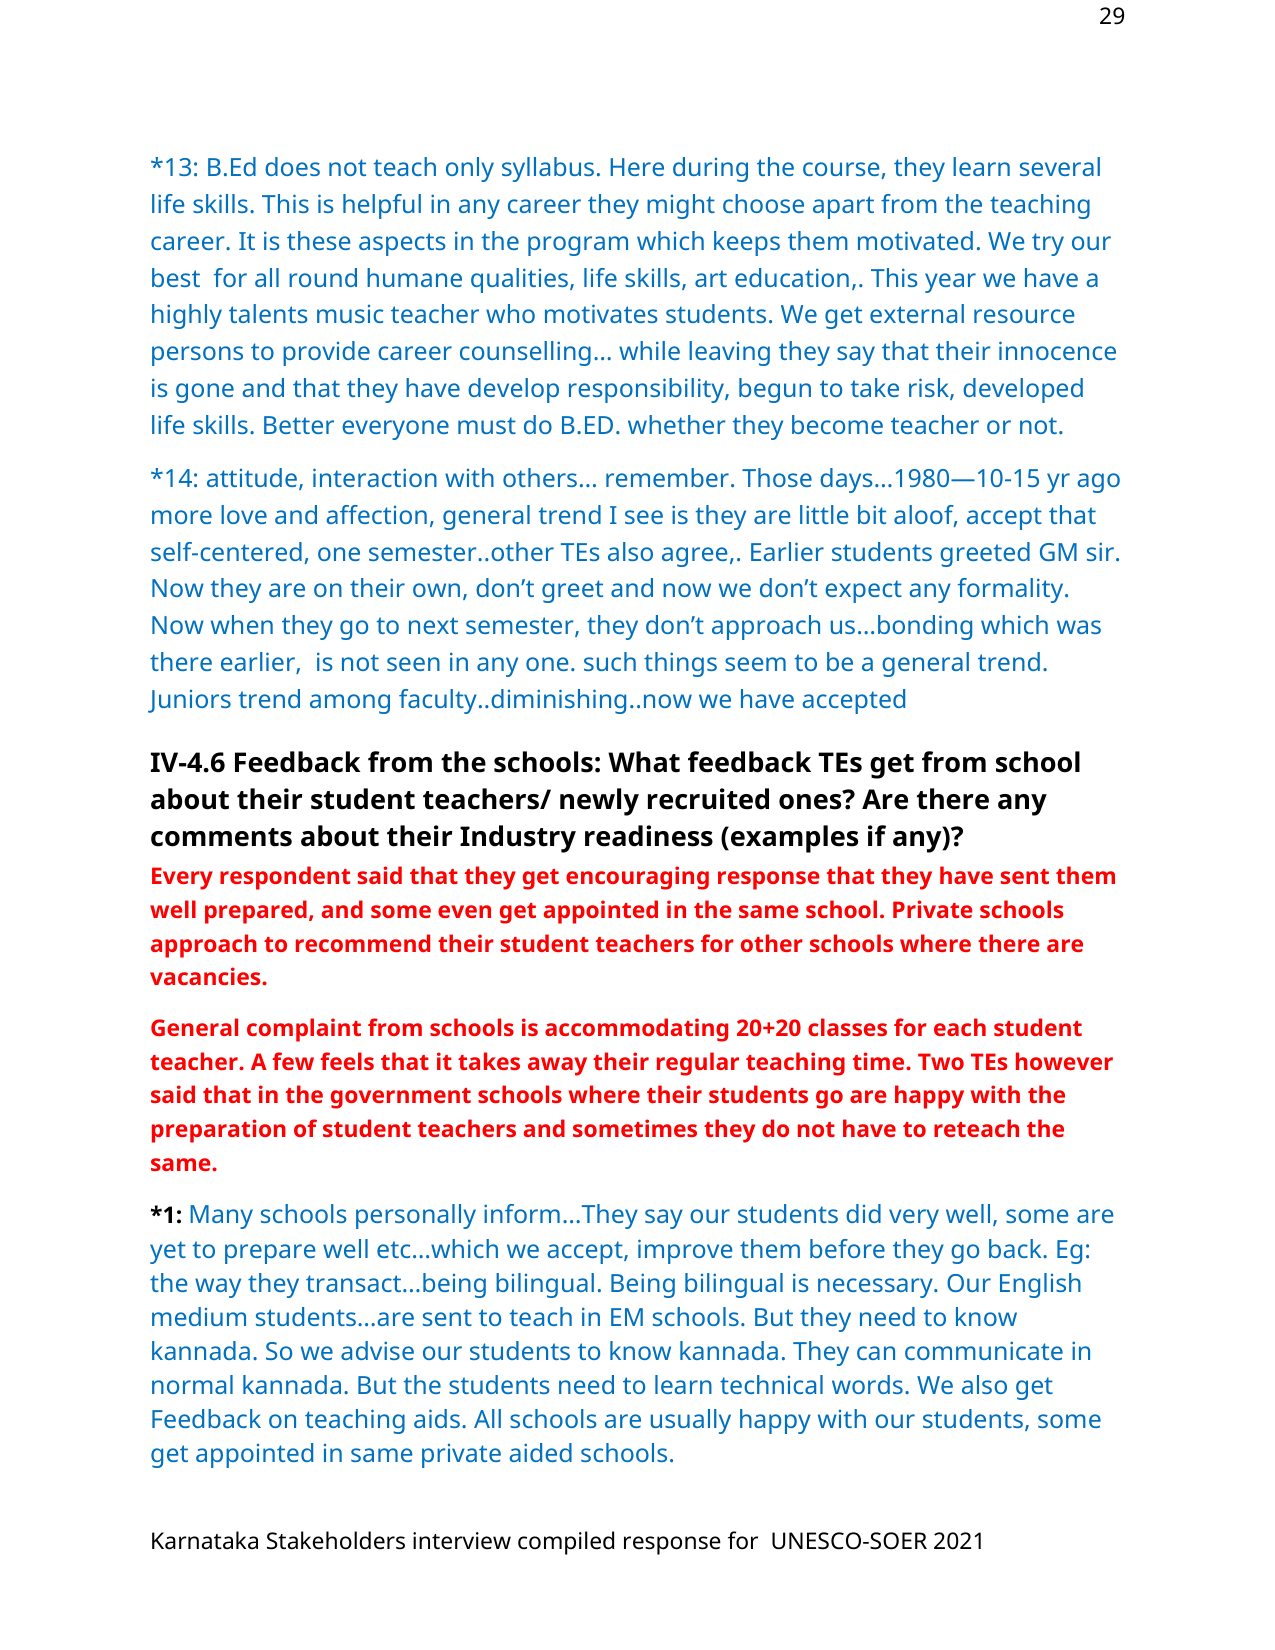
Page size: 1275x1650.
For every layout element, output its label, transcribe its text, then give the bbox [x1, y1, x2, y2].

text *14: attitude, interaction with others… remember. Those days…1980—10-15 yr ago more love and affection, general trend I see is they are little bit aloof, accept that self-centered, one semester..other TEs also agree,. Earlier students greeted GM sir. Now they are on their own, don’t greet and now we don’t expect any formality. Now when they go to next semester, they don’t approach us…bonding which was there earlier, is not seen in any one. such things seem to be a general trend. Juniors trend among faculty..diminishing..now we have accepted [150, 461, 1125, 716]
text *1: Many schools personally inform…They say our students did very well, some are yet to prepare well etc…which we accept, improve them before they go back. Eg: the way they transact…being bilingual. Being bilingual is necessary. Our English medium students…are sent to teach in EM schools. But they need to know kannada. So we advise our students to know kannada. They can communicate in normal kannada. But the students need to learn technical words. We also get Feedback on teaching aids. All schools are usually happy with our students, some get appointed in same private aided schools. [150, 1197, 1125, 1470]
text Every respondent said that they get encouraging response that they have sent them well prepared, and some even get appointed in the same school. Private schools approach to recommend their student teachers for other schools where there are vacancies. [150, 860, 1125, 993]
text *13: B.Ed does not teach only syllabus. Here during the course, they learn several life skills. This is helpful in any career they might choose apart from the teaching career. It is these aspects in the program which keeps them motivated. We try our best for all round humane qualities, life skills, art education,. This year we have a highly talents music teacher who motivates students. We get external resource persons to provide career counselling… while leaving they say that their innocence is gone and that they have develop responsibility, begun to take risk, developed life skills. Better everyone must do B.ED. whether they become teacher or not. [150, 150, 1125, 441]
subtitle IV-4.6 Feedback from the schools: What feedback TEs get from school about their student teachers/ newly recruited ones? Are there any comments about their Industry readiness (examples if any)? [150, 743, 1125, 854]
text General complaint from schools is accommodating 20+20 classes for each student teacher. A few feels that it takes away their regular teaching time. Two TEs however said that in the government schools where their students go are happy with the preparation of student teachers and sometimes they do not have to reteach the same. [150, 1012, 1125, 1178]
